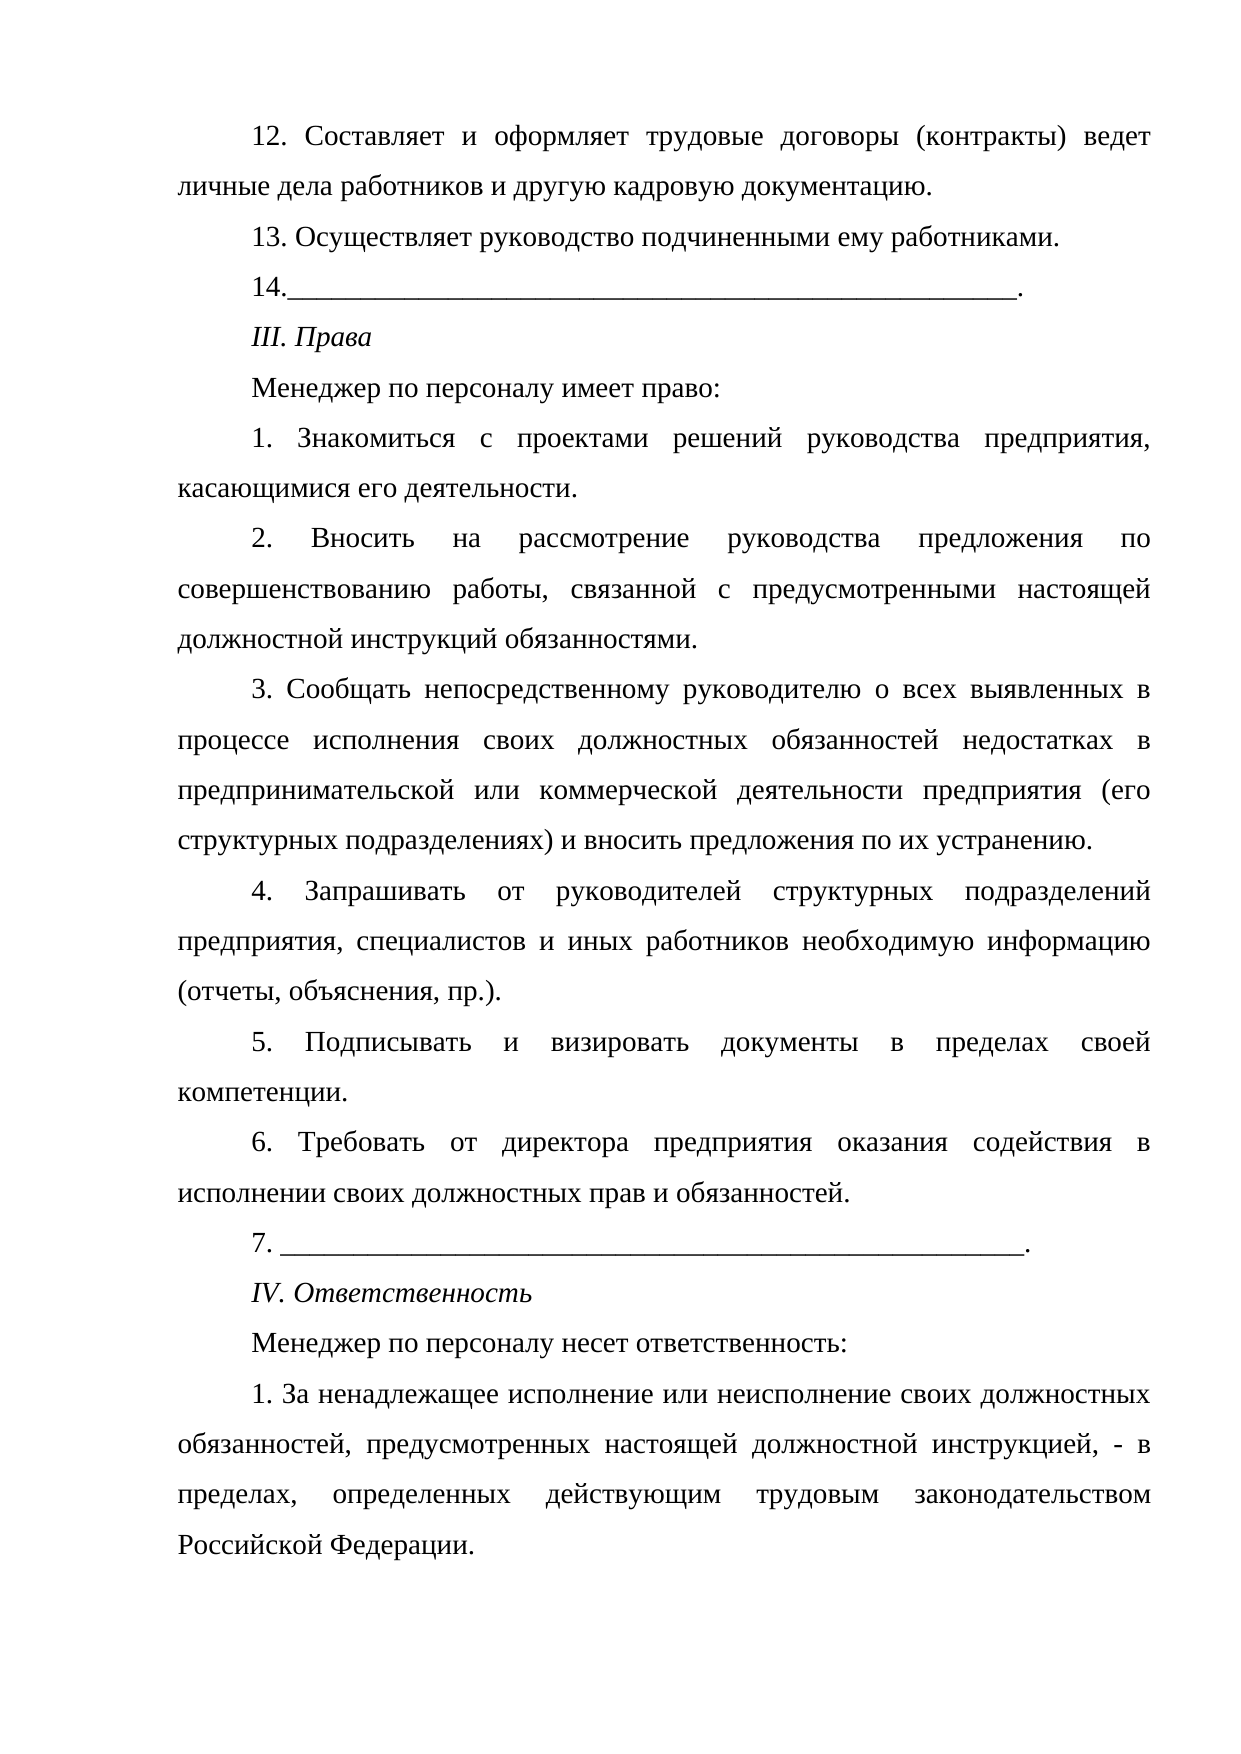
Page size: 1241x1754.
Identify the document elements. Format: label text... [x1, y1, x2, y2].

text III. Права [177, 319, 1152, 353]
text 3. Сообщать непосредственному руководителю о всех выявленных в процессе исполнения своих должностных обязанностей недостатках в предпринимательской или коммерческой деятельности предприятия (его структурных подразделениях) и вносить предложения по их устранению. [177, 672, 1152, 856]
text Менеджер по персоналу несет ответственность: [177, 1326, 1152, 1359]
text 5. Подписывать и визировать документы в пределах своей компетенции. [177, 1024, 1152, 1108]
text 1. За ненадлежащее исполнение или неисполнение своих должностных обязанностей, предусмотренных настоящей должностной инструкцией, - в пределах, определенных действующим трудовым законодательством Российской Федерации. [177, 1376, 1152, 1560]
text Менеджер по персоналу имеет право: [177, 370, 1152, 403]
text 13. Осуществляет руководство подчиненными ему работниками. [177, 219, 1152, 252]
text 1. Знакомиться с проектами решений руководства предприятия, касающимися его деятельности. [177, 420, 1152, 504]
text IV. Ответственность [177, 1275, 1152, 1309]
text 12. Составляет и оформляет трудовые договоры (контракты) ведет личные дела работников и другую кадровую документацию. [177, 118, 1152, 202]
text 4. Запрашивать от руководителей структурных подразделений предприятия, специалистов и иных работников необходимую информацию (отчеты, объяснения, пр.). [177, 873, 1152, 1007]
text 6. Требовать от директора предприятия оказания содействия в исполнении своих должностных прав и обязанностей. [177, 1124, 1152, 1208]
text 7. ___________________________________________________. [177, 1225, 1152, 1258]
text 14.__________________________________________________. [177, 269, 1152, 303]
text 2. Вносить на рассмотрение руководства предложения по совершенствованию работы, связанной с предусмотренными настоящей должностной инструкций обязанностями. [177, 521, 1152, 655]
